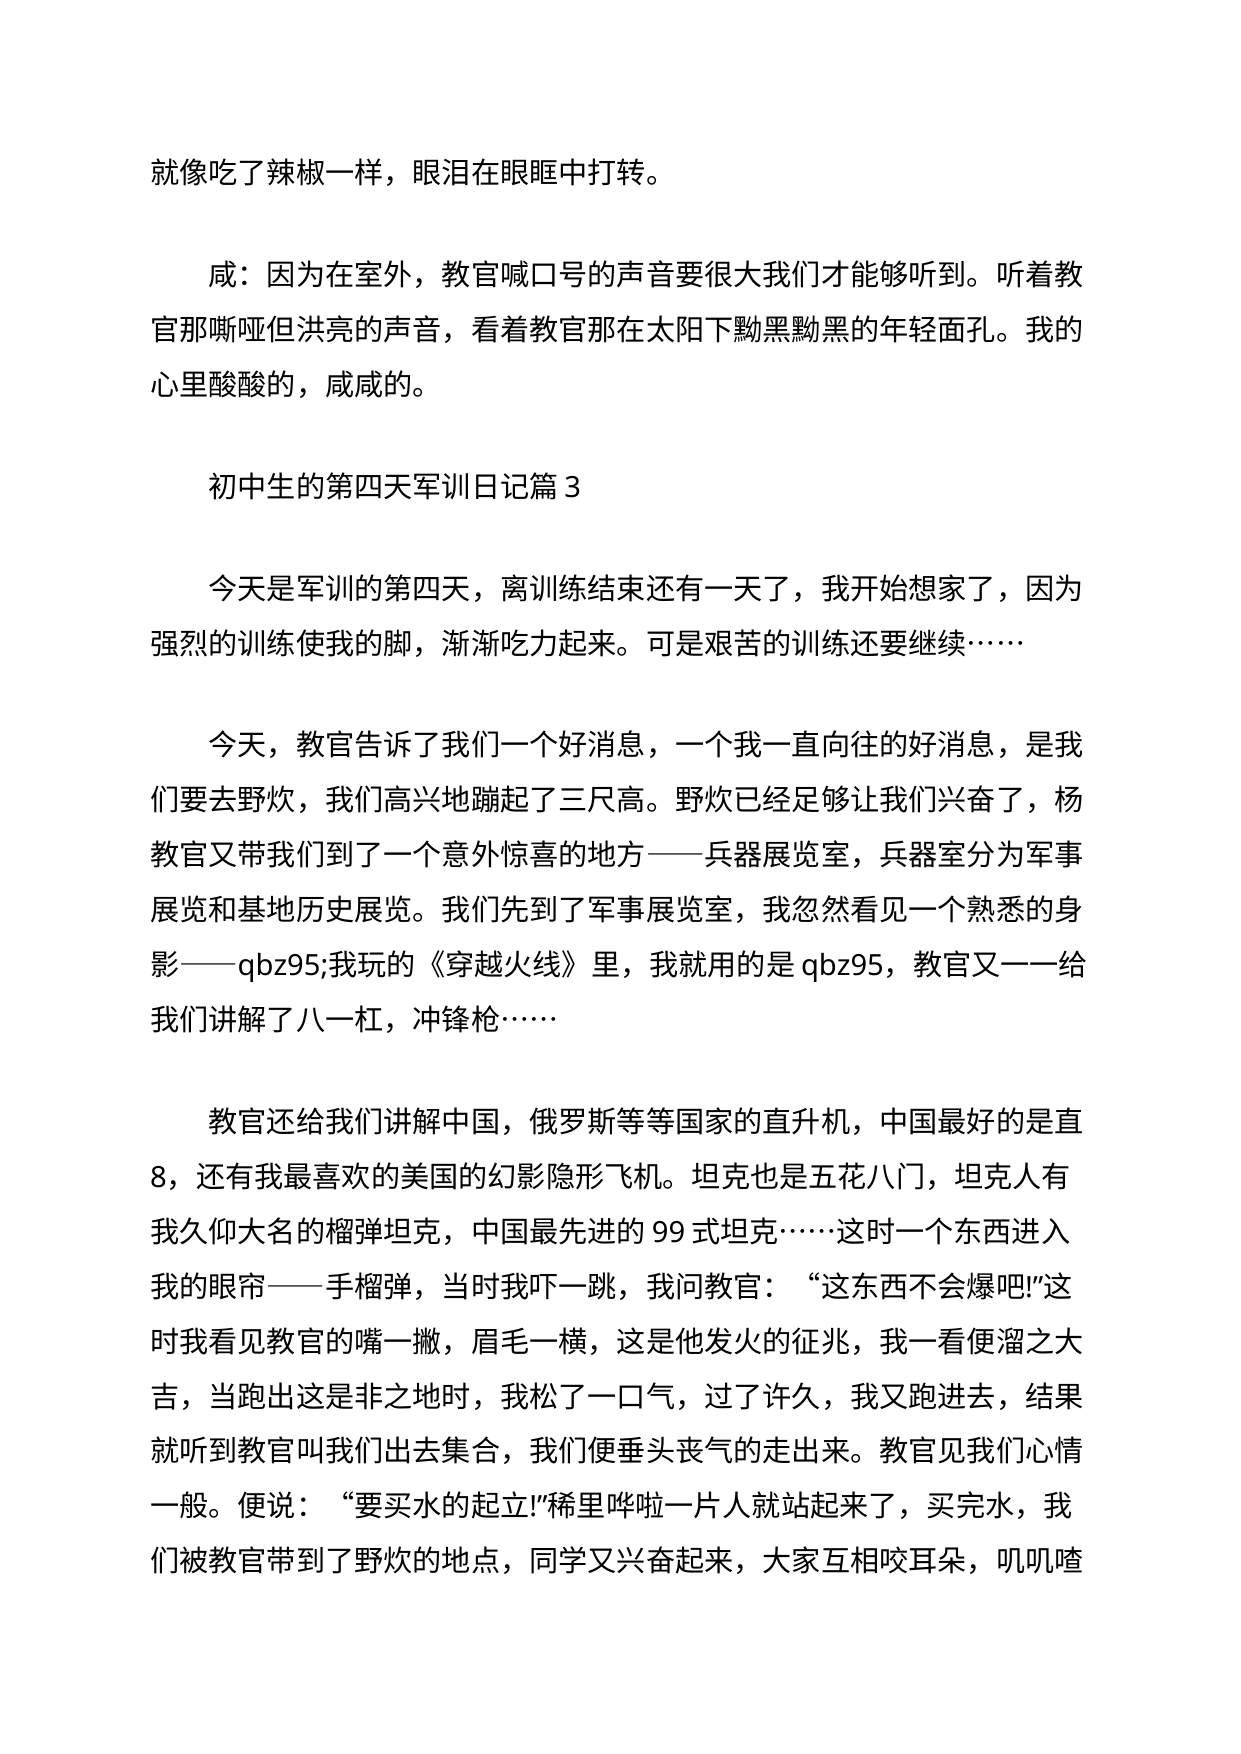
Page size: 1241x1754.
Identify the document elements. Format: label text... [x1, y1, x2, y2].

text 今天是军训的第四天，离训练结束还有一天了，我开始想家了，因为强烈的训练使我的脚，渐渐吃力起来。可是艰苦的训练还要继续…… [150, 565, 1090, 662]
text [150, 1098, 1090, 1580]
text 初中生的第四天军训日记篇3 [150, 463, 1090, 506]
text 今天，教官告诉了我们一个好消息，一个我一直向往的好消息，是我们要去野炊，我们高兴地蹦起了三尺高。野炊已经足够让我们兴奋了，杨教官又带我们到了一个意外惊喜的地方——兵器展览室，兵器室分为军事展览和基地历史展览。我们先到了军事展览室，我忽然看见一个熟悉的身影——qbz95;我玩的《穿越火线》里，我就用的是qbz95，教官又一一给我们讲解了八一杠，冲锋枪…… [150, 722, 1090, 1039]
text 咸：因为在室外，教官喊口号的声音要很大我们才能够听到。听着教官那嘶哑但洪亮的声音，看着教官那在太阳下黝黑黝黑的年轻面孔。我的心里酸酸的，咸咸的。 [150, 252, 1090, 404]
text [150, 150, 1090, 192]
